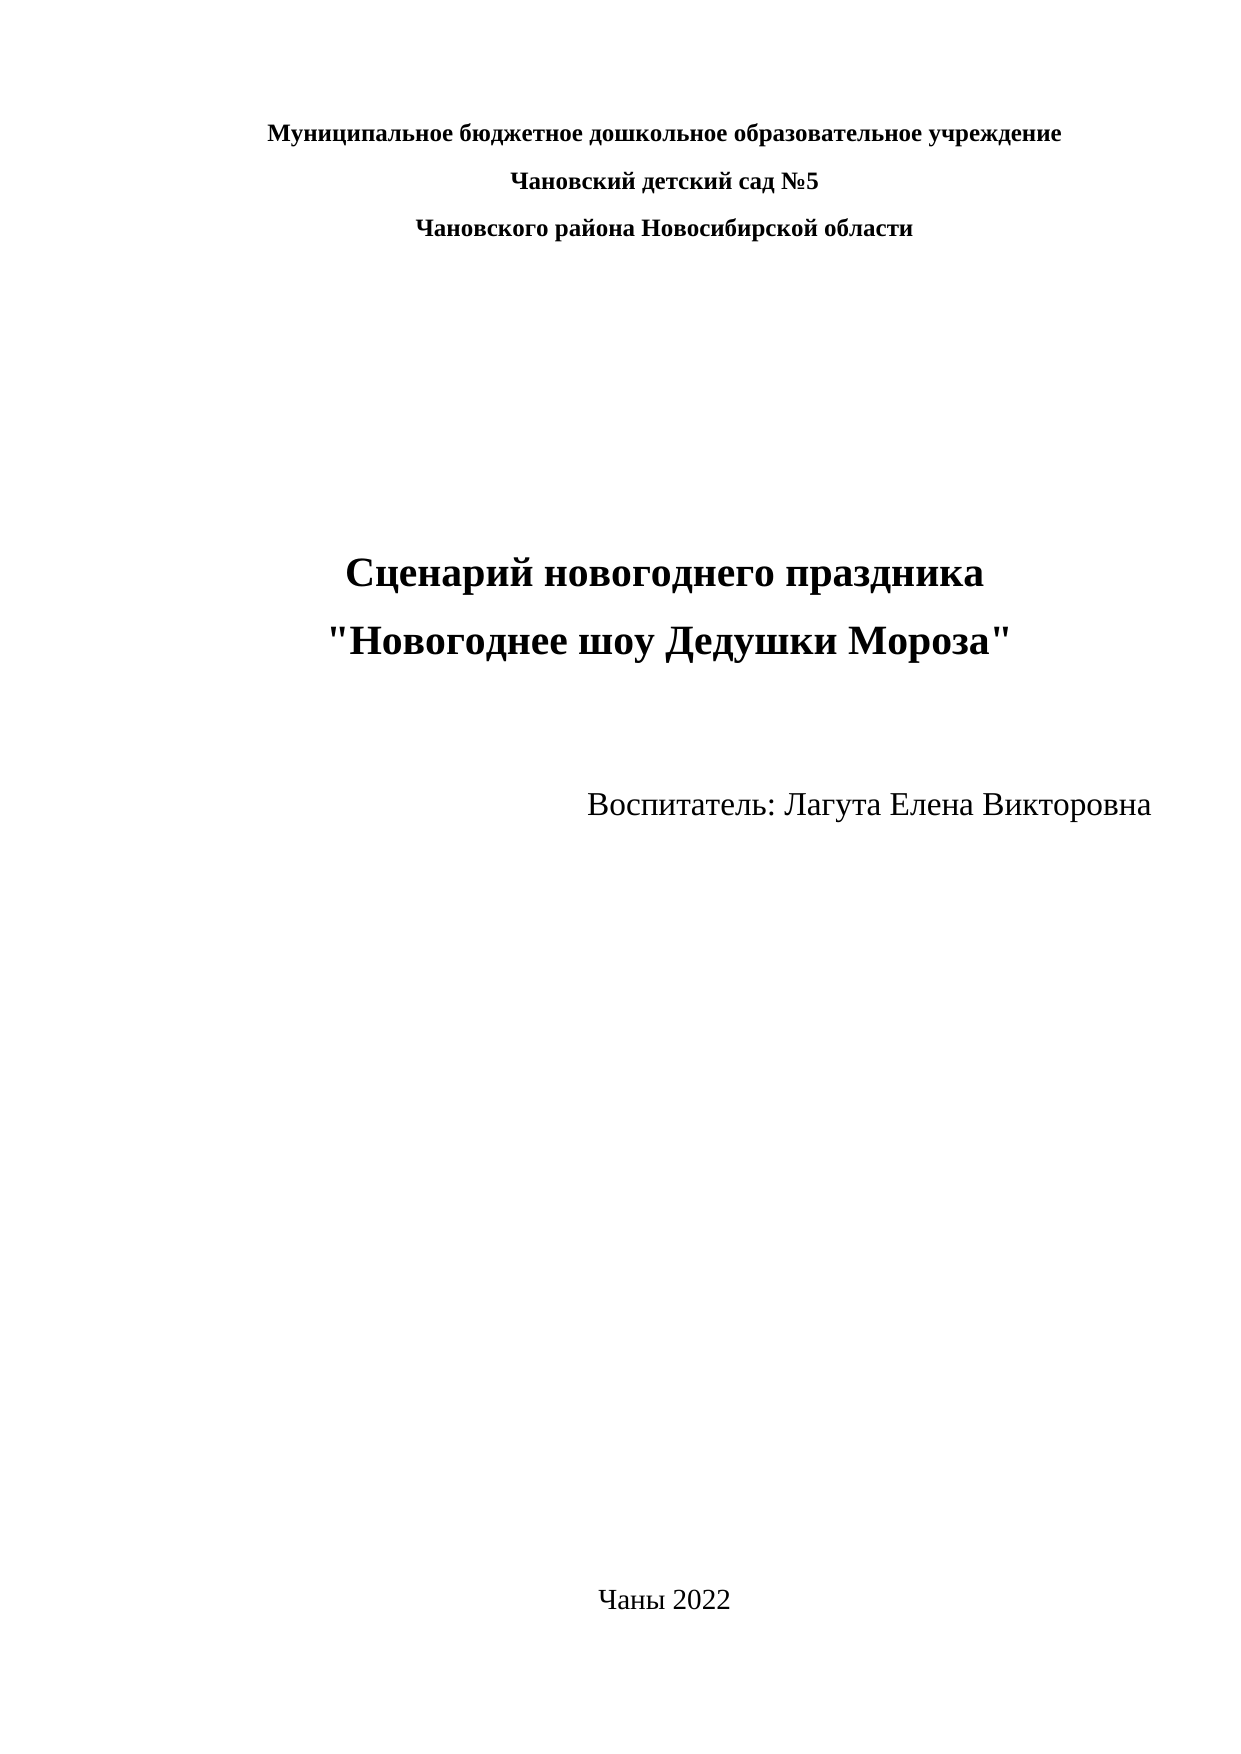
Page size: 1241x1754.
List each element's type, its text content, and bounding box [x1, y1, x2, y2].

text Чаны 2022 [177, 1582, 1152, 1616]
text Муниципальное бюджетное дошкольное образовательное учреждение [177, 118, 1152, 147]
text Воспитатель: Лагута Елена Викторовна [177, 785, 1152, 823]
text Чановского района Новосибирской области [177, 213, 1152, 242]
text Сценарий новогоднего праздника [177, 547, 1152, 595]
text "Новогоднее шоу Дедушки Мороза" [177, 616, 1152, 664]
text Чановский детский сад №5 [177, 166, 1152, 194]
